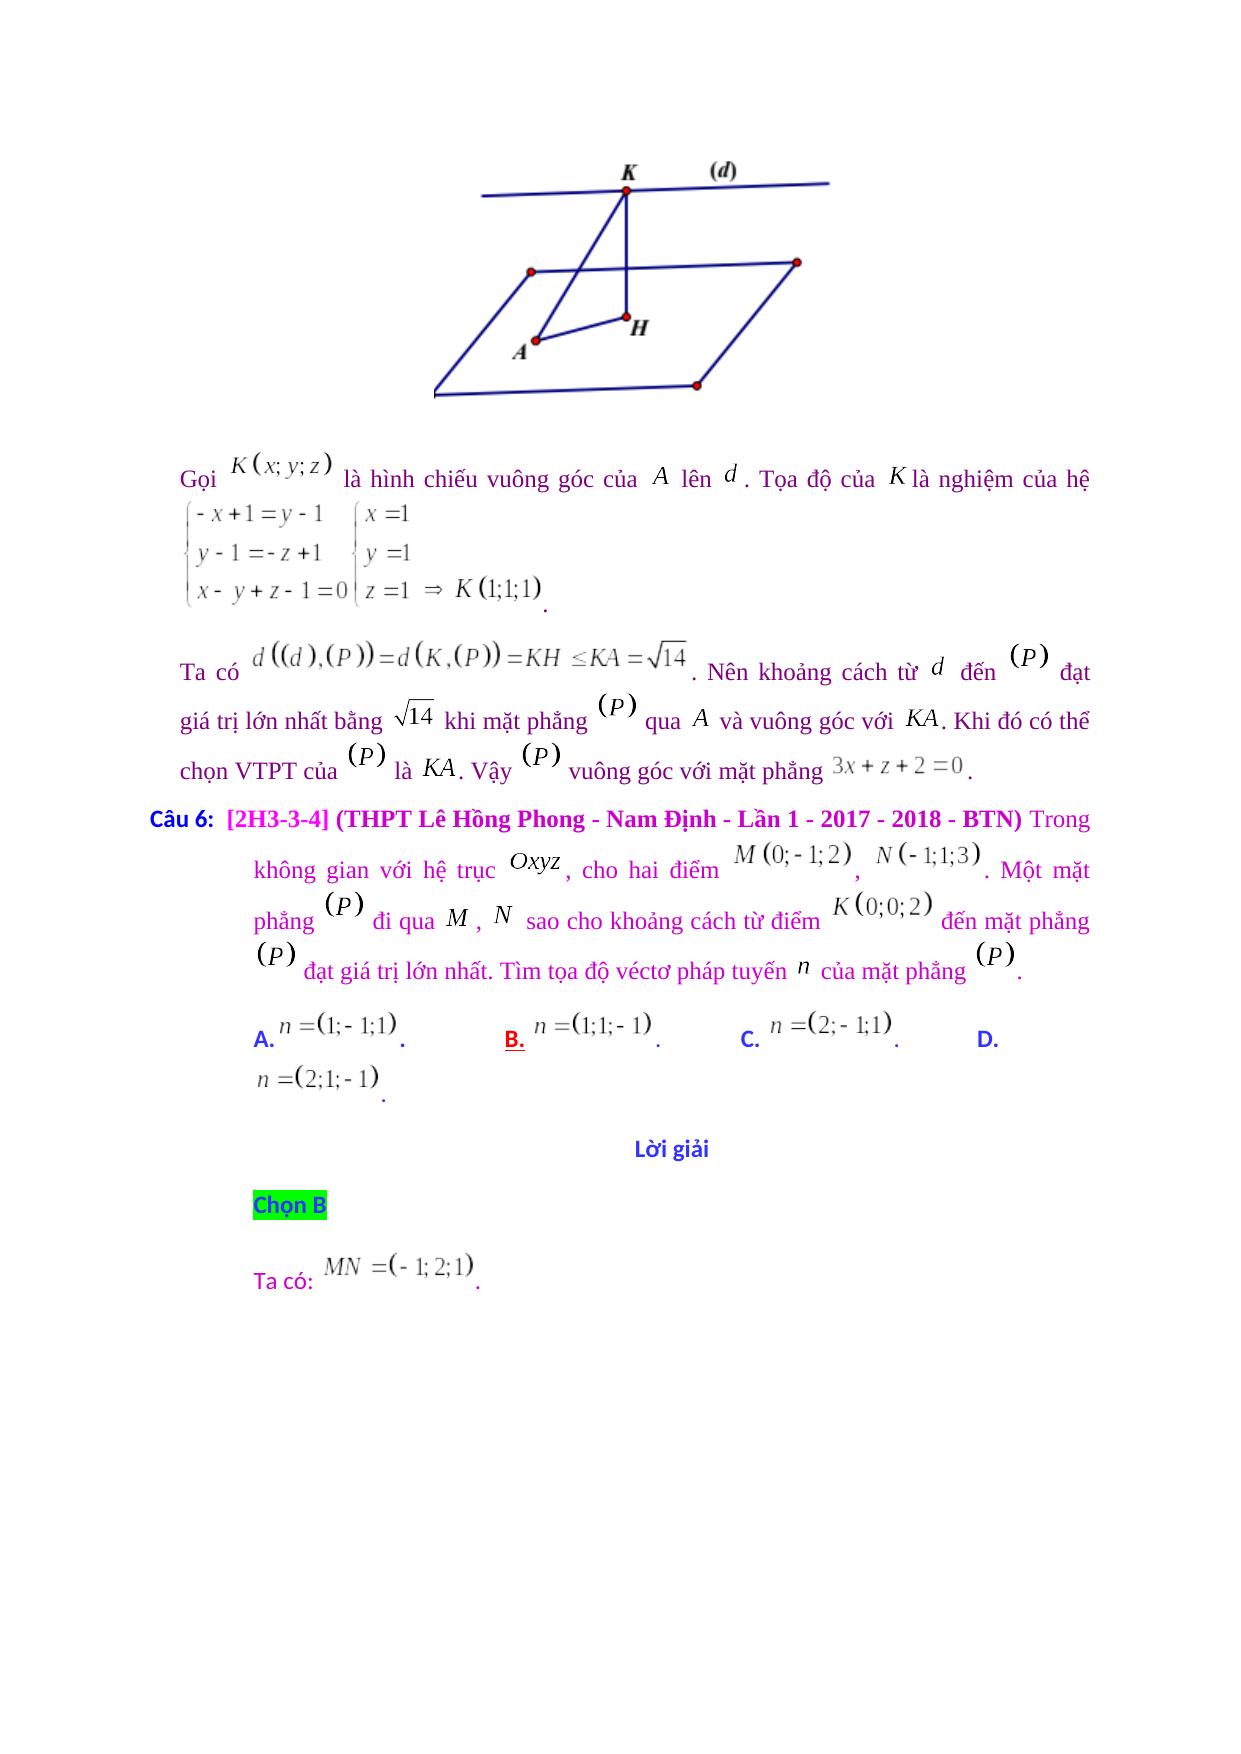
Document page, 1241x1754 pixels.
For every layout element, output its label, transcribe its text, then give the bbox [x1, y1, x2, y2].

picture [434, 149, 835, 427]
list Chọn B [253, 1189, 1090, 1220]
text Gọi là hình chiếu vuông góc của lên . Tọa độ của là nghiệm của hệ . [179, 446, 1090, 618]
list A.. B. . C. . D. . [253, 1004, 1090, 1108]
list Lời giải [253, 1134, 1090, 1164]
text Câu 6: [2H3-3-4] (THPT Lê Hồng Phong - Nam Định - Lần 1 - 2017 - 2018 - BTN) Trong không gian với hệ trục , cho hai điểm , . Một mặt phẳng đi qua , sao cho khoảng cách từ điểm đến mặt phẳng đạt giá trị lớn nhất. Tìm tọa độ véctơ pháp tuyến của mặt phẳng . [150, 803, 1090, 985]
text Ta có . Nên khoảng cách từ đến đạt giá trị lớn nhất bằng khi mặt phẳng qua và vuông góc với . Khi đó có thể chọn VTPT của là . Vậy vuông góc với mặt phẳng . [179, 637, 1090, 784]
list Ta có: . [253, 1245, 1090, 1295]
